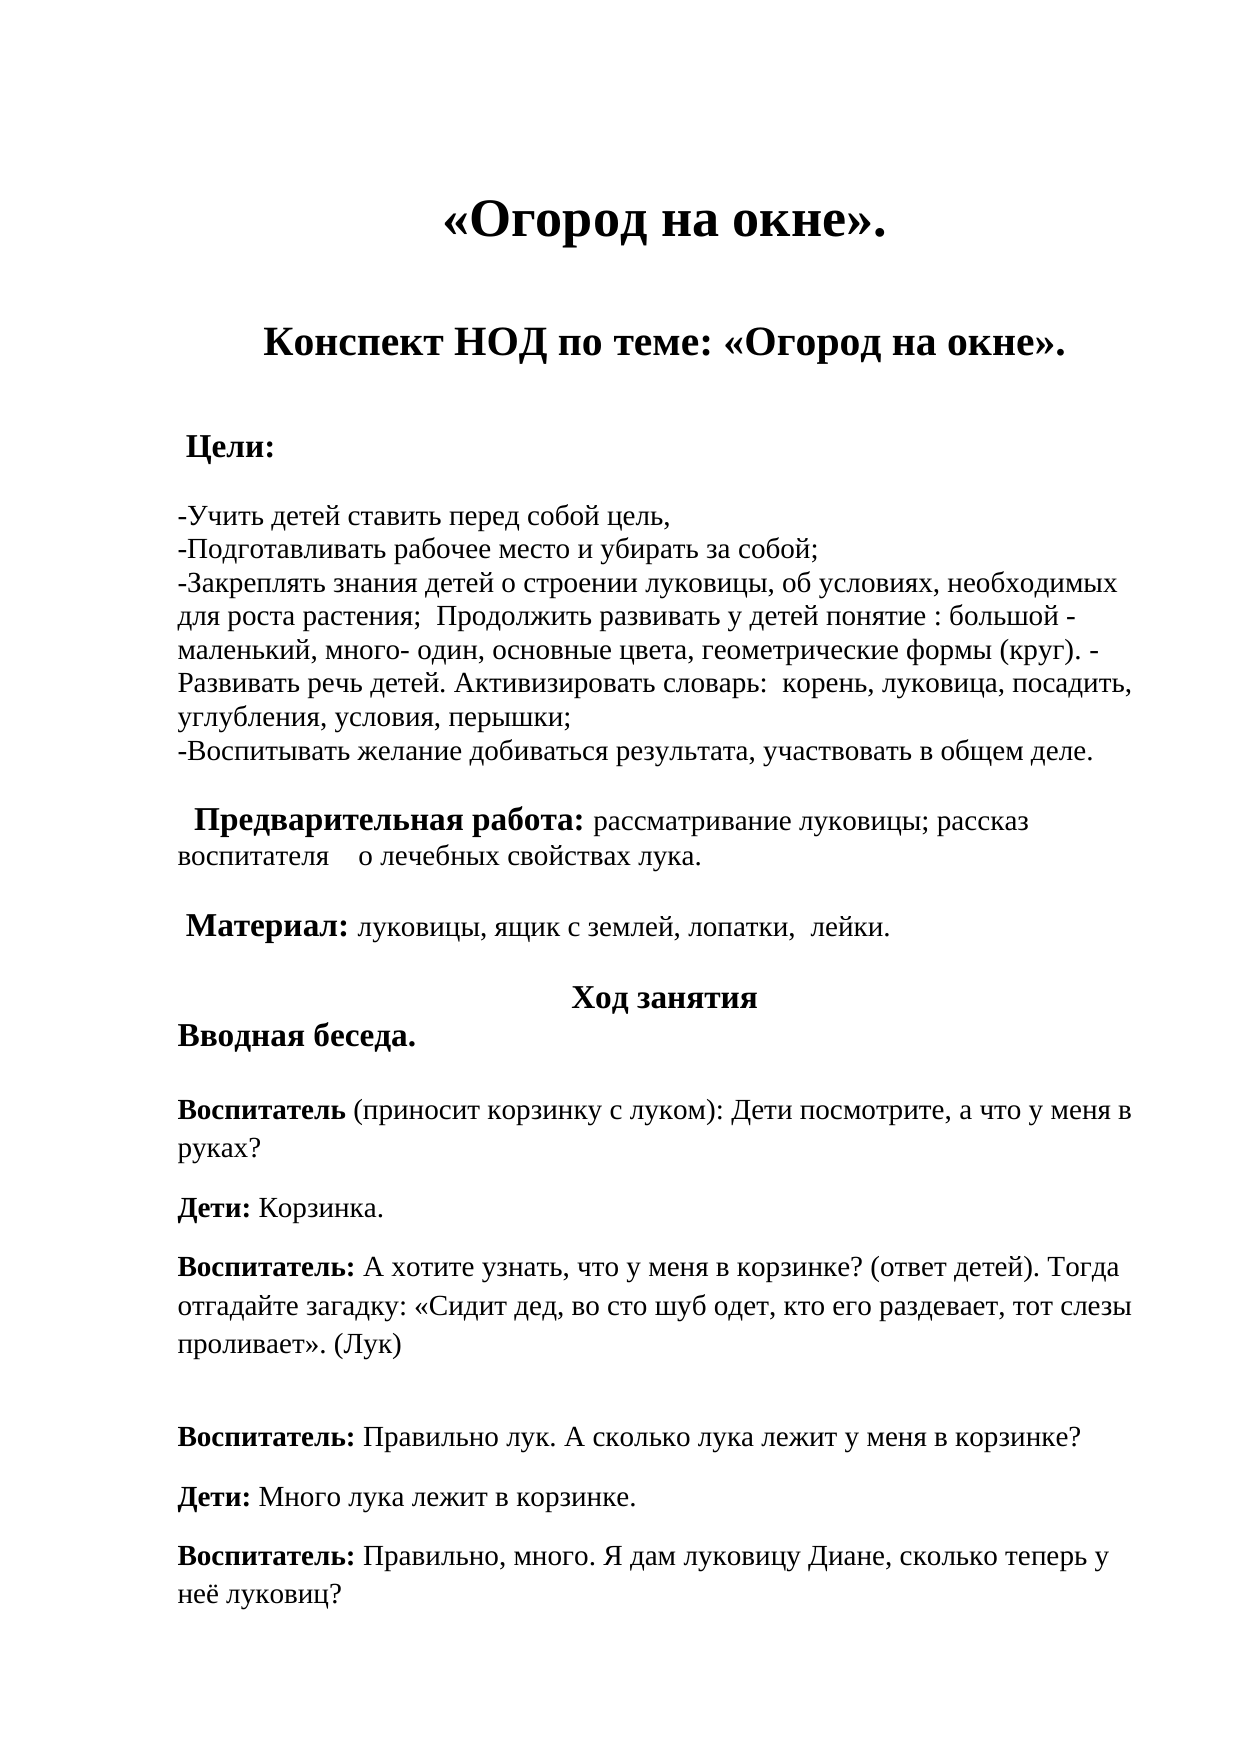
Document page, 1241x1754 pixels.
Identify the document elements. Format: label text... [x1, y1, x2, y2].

text Конспект НОД по теме: «Огород на окне». [177, 316, 1152, 364]
text Вводная беседа. [177, 1015, 1152, 1054]
text Дети: Корзинка. [177, 1190, 1152, 1223]
text -Учить детей ставить перед собой цель, [177, 498, 1152, 531]
text Воспитатель (приносит корзинку с луком): Дети посмотрите, а что у меня в руках? [177, 1092, 1152, 1164]
text -Воспитывать желание добиваться результата, участвовать в общем деле. [177, 733, 1152, 766]
text Воспитатель: А хотите узнать, что у меня в корзинке? (ответ детей). Тогда отгадайте загадку: «Сидит дед, во сто шуб одет, кто его раздевает, тот слезы проливает». (Лук) [177, 1249, 1152, 1360]
text Воспитатель: Правильно лук. А сколько лука лежит у меня в корзинке? [177, 1419, 1152, 1453]
text Воспитатель: Правильно, много. Я дам луковицу Диане, сколько теперь у неё луковиц? [177, 1538, 1152, 1610]
text Цели: [177, 426, 1152, 464]
text Предварительная работа: рассматривание луковицы; рассказ воспитателя о лечебных свойствах лука. [177, 800, 1152, 872]
text Дети: Много лука лежит в корзинке. [177, 1479, 1152, 1512]
text Ход занятия [177, 977, 1152, 1015]
text -Закреплять знания детей о строении луковицы, об условиях, необходимых для роста растения; Продолжить развивать у детей понятие : большой - маленький, много- один, основные цвета, геометрические формы (круг). -Развивать речь детей. Активизировать словарь: корень, луковица, посадить, углубления, условия, перышки; [177, 565, 1152, 733]
text «Огород на окне». [177, 186, 1152, 248]
text -Подготавливать рабочее место и убирать за собой; [177, 531, 1152, 565]
text Материал: луковицы, ящик с землей, лопатки, лейки. [177, 905, 1152, 943]
